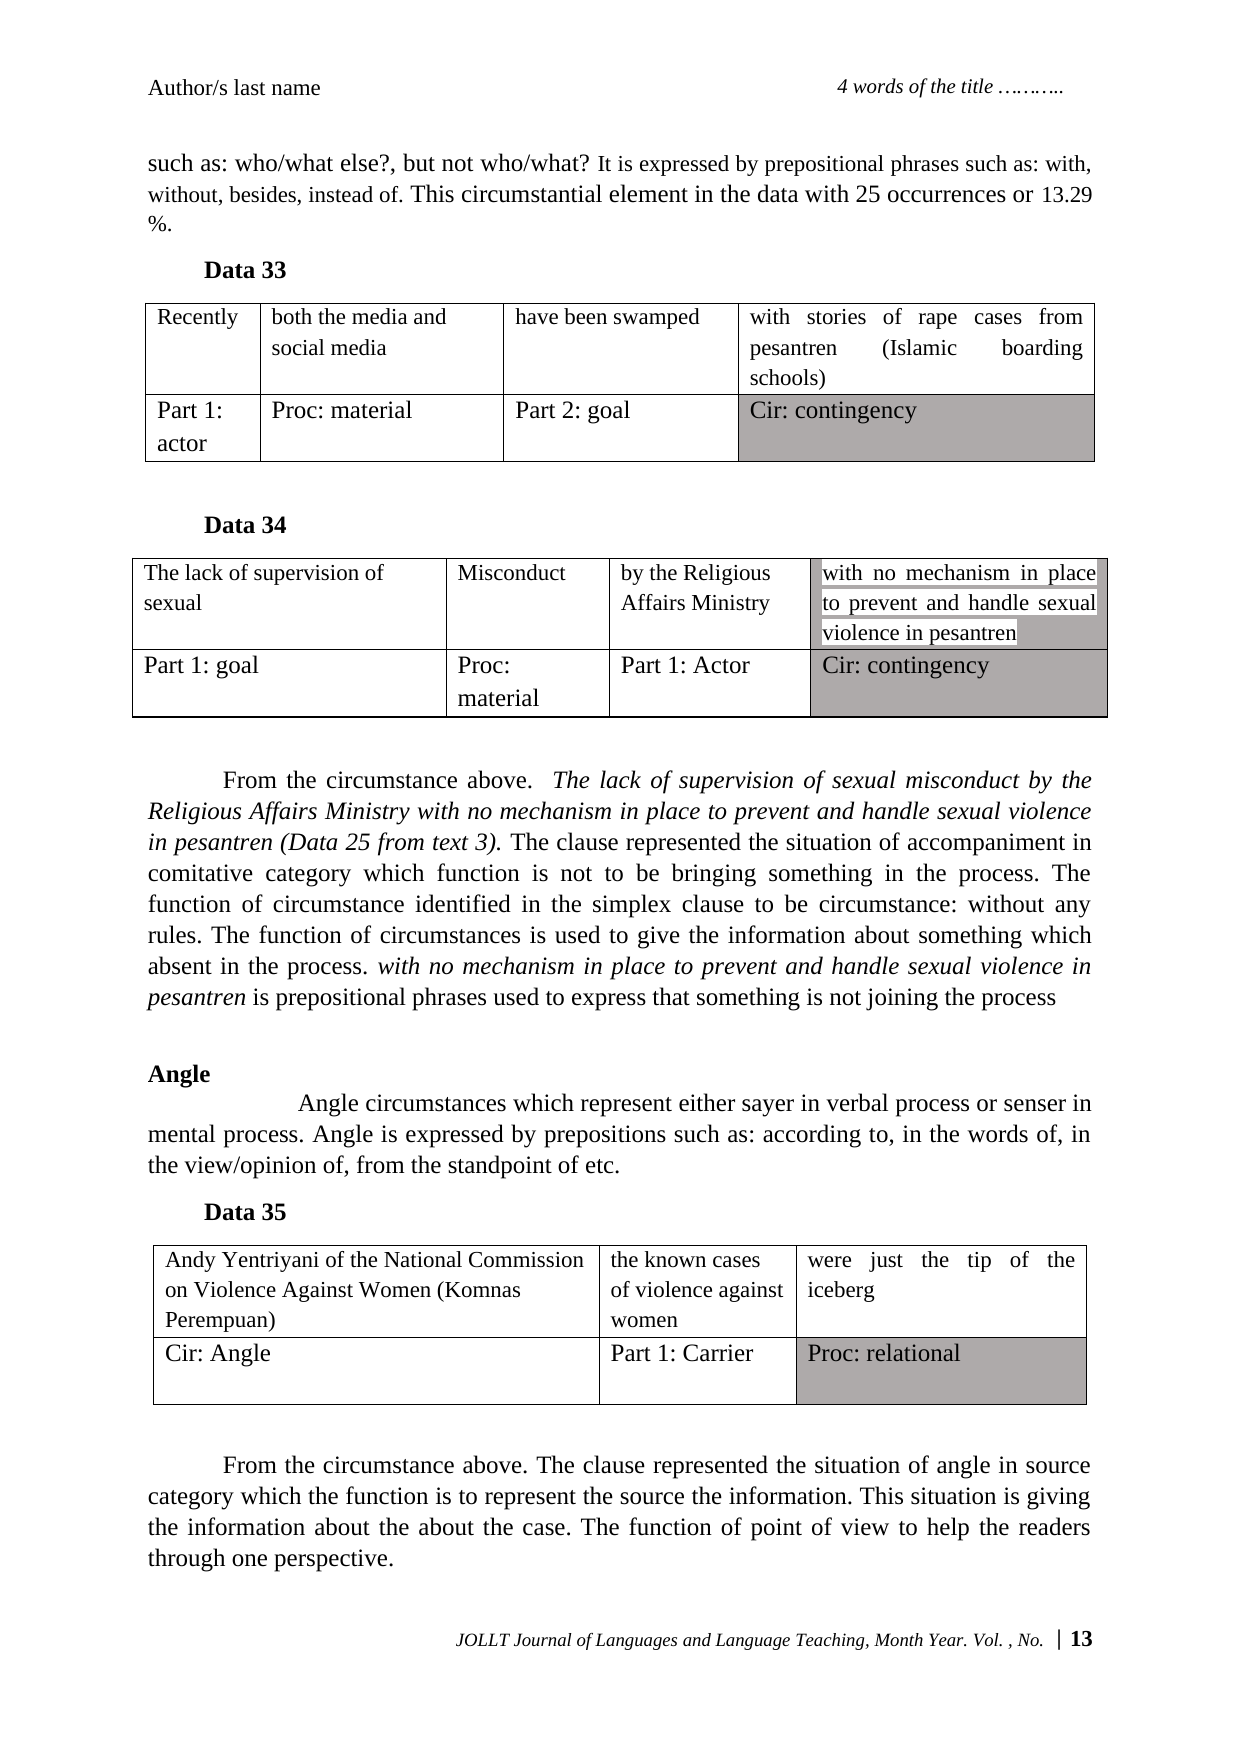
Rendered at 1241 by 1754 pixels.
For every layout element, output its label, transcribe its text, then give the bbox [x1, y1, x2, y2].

table_header Recently [146, 304, 260, 394]
table_cell Proc: material [261, 395, 503, 461]
text Angle circumstances which represent either sayer in verbal process or senser in mental process. Angle is expressed by prepositions such as: according to, in the words of, in the view/opinion of, from the standpoint of etc. [148, 1088, 1092, 1178]
table_cell Cir: Angle [154, 1338, 599, 1404]
text Data 35 [148, 1197, 1092, 1226]
table_header with no mechanism in place to prevent and handle sexual violence in pesantren [811, 559, 1107, 649]
table_cell Part 1: goal [133, 650, 446, 716]
table_header the known cases of violence against women [600, 1246, 796, 1337]
table_header The lack of supervision of sexual [133, 559, 446, 649]
text Angle [148, 1059, 1092, 1088]
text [148, 148, 1092, 236]
table_cell Proc: material [447, 650, 609, 716]
text From the circumstance above. The clause represented the situation of angle in source category which the function is to represent the source the information. This situation is giving the information about the about the case. The function of point of view to help the readers through one perspective. [148, 1450, 1092, 1572]
table_cell Proc: relational [797, 1338, 1086, 1404]
table_cell Part 1: Carrier [600, 1338, 796, 1404]
text Data 34 [148, 510, 1092, 539]
table_header were just the tip of the iceberg [797, 1246, 1086, 1337]
table_header Andy Yentriyani of the National Commission on Violence Against Women (Komnas Perempuan) [154, 1246, 599, 1337]
table_cell Cir: contingency [739, 395, 1094, 461]
table_cell Part 1: actor [146, 395, 260, 461]
table_cell Cir: contingency [811, 650, 1107, 716]
text Data 33 [148, 255, 1092, 283]
table_cell Part 1: Actor [610, 650, 810, 716]
table_header with stories of rape cases from pesantren (Islamic boarding schools) [739, 304, 1094, 394]
table_header have been swamped [504, 304, 738, 394]
table_header by the Religious Affairs Ministry [610, 559, 810, 649]
table_cell Part 2: goal [504, 395, 738, 461]
table_header both the media and social media [261, 304, 503, 394]
text From the circumstance above. The lack of supervision of sexual misconduct by the Religious Affairs Ministry with no mechanism in place to prevent and handle sexual violence in pesantren (Data 25 from text 3). The clause represented the situation of accompaniment in comitative category which function is not to be bringing something in the process. The function of circumstance identified in the simplex clause to be circumstance: without any rules. The function of circumstances is used to give the information about something which absent in the process. with no mechanism in place to prevent and handle sexual violence in pesantren is prepositional phrases used to express that something is not joining the process [148, 825, 1092, 1011]
table_header Misconduct [447, 559, 609, 649]
